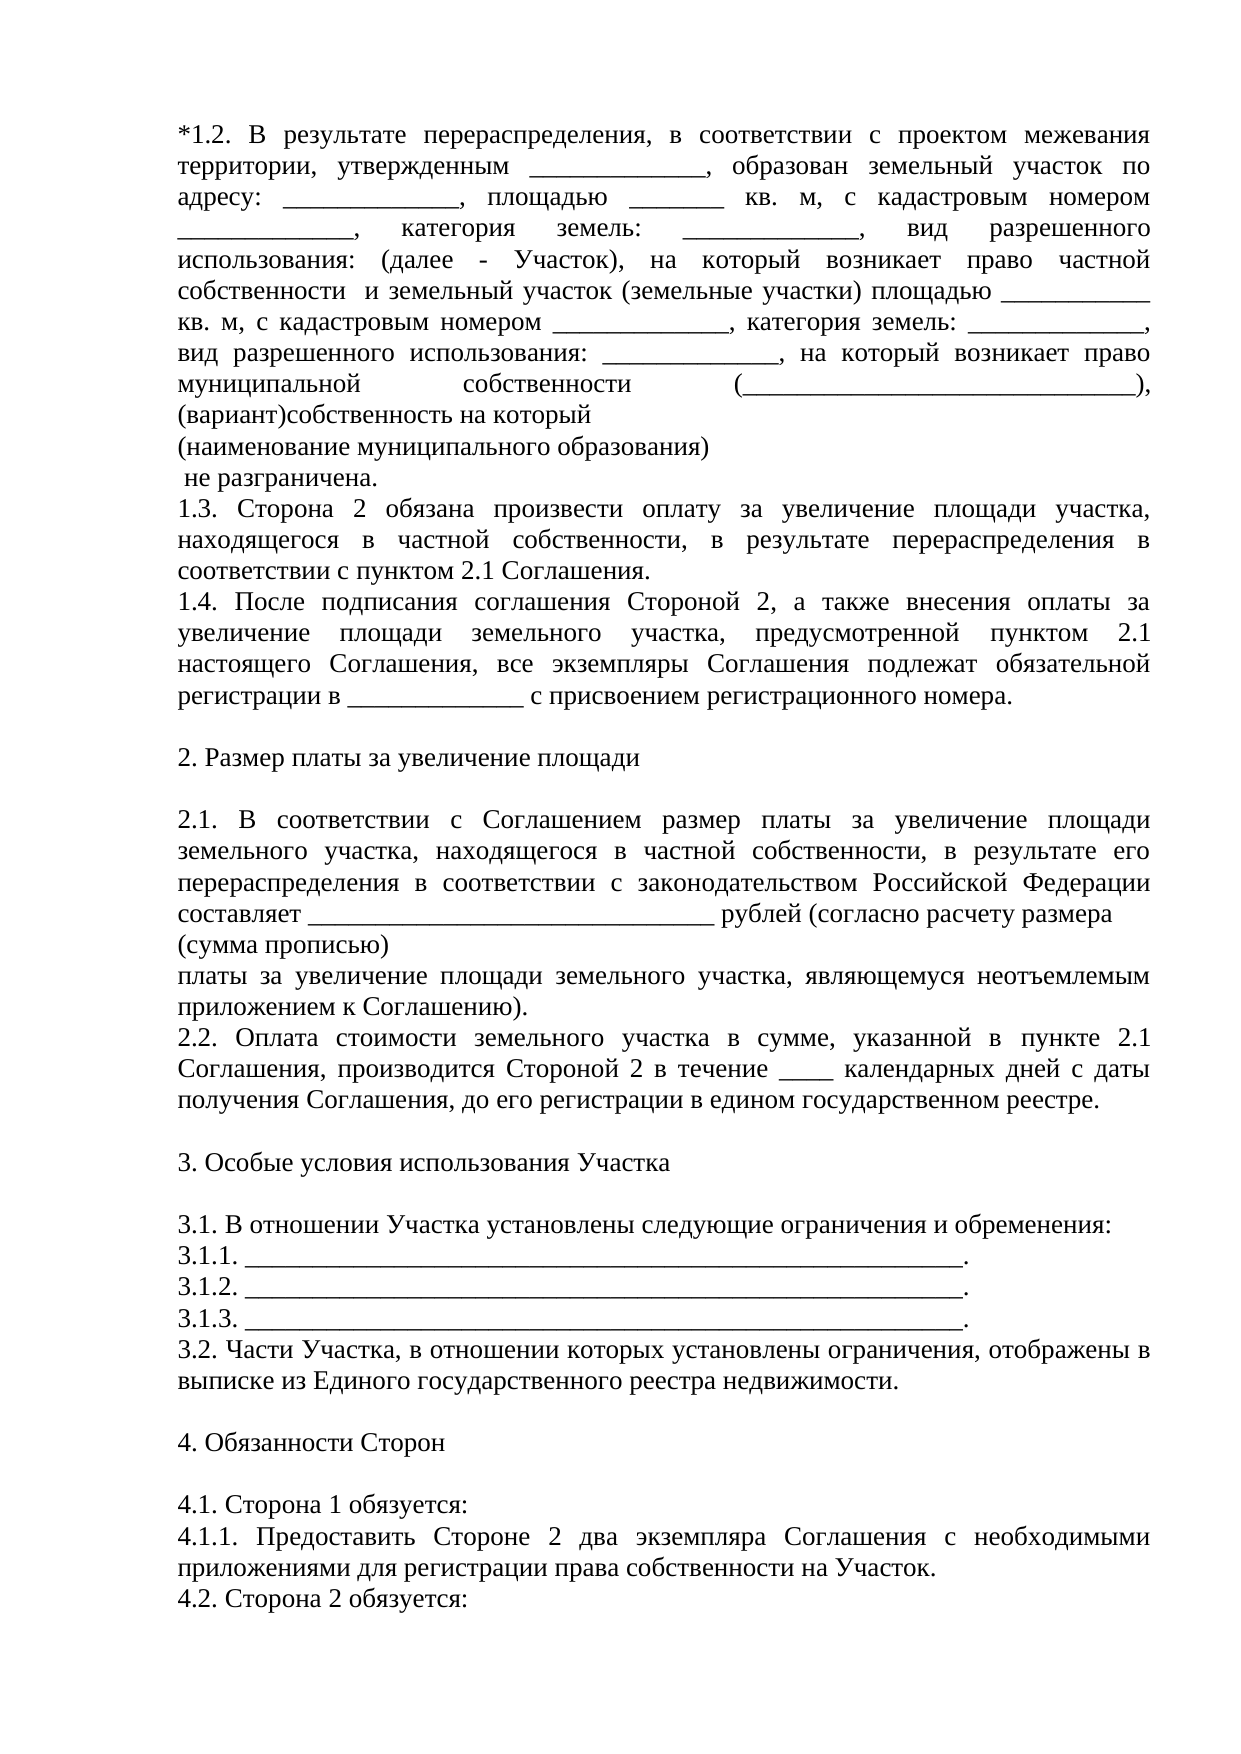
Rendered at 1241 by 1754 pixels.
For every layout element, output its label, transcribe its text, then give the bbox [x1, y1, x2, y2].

text *1.2. В результате перераспределения, в соответствии с проектом межевания территории, утвержденным _____________, образован земельный участок по адресу: _____________, площадью _______ кв. м, с кадастровым номером _____________, категория земель: _____________, вид разрешенного использования: (далее - Участок), на который возникает право частной собственности и земельный участок (земельные участки) площадью ___________ кв. м, с кадастровым номером _____________, категория земель: _____________, вид разрешенного использования: _____________, на который возникает право муниципальной собственности (_____________________________), (вариант)собственность на который [177, 118, 1152, 429]
text (наименование муниципального образования) [177, 429, 1152, 461]
text 4.1.1. Предоставить Стороне 2 два экземпляра Соглашения с необходимыми приложениями для регистрации права собственности на Участок. [177, 1520, 1152, 1582]
text 3.1.3. _____________________________________________________. [177, 1302, 1152, 1333]
text 3.2. Части Участка, в отношении которых установлены ограничения, отображены в выписке из Единого государственного реестра недвижимости. [177, 1333, 1152, 1395]
text 3.1.2. _____________________________________________________. [177, 1271, 1152, 1302]
text 4.1. Сторона 1 обязуется: [177, 1488, 1152, 1520]
text 1.3. Сторона 2 обязана произвести оплату за увеличение площади участка, находящегося в частной собственности, в результате перераспределения в соответствии с пунктом 2.1 Соглашения. [177, 492, 1152, 585]
text 4.2. Сторона 2 обязуется: [177, 1582, 1152, 1613]
text 2. Размер платы за увеличение площади [177, 741, 1152, 772]
text платы за увеличение площади земельного участка, являющемуся неотъемлемым приложением к Соглашению). [177, 959, 1152, 1021]
text не разграничена. [177, 461, 1152, 492]
text 2.1. В соответствии с Соглашением размер платы за увеличение площади земельного участка, находящегося в частной собственности, в результате его перераспределения в соответствии с законодательством Российской Федерации составляет ______________________________ рублей (согласно расчету размера [177, 803, 1152, 928]
text 1.4. После подписания соглашения Стороной 2, а также внесения оплаты за увеличение площади земельного участка, предусмотренной пунктом 2.1 настоящего Соглашения, все экземпляры Соглашения подлежат обязательной регистрации в _____________ с присвоением регистрационного номера. [177, 585, 1152, 710]
text 3.1.1. _____________________________________________________. [177, 1239, 1152, 1271]
text 4. Обязанности Сторон [177, 1426, 1152, 1457]
text 3. Особые условия использования Участка [177, 1146, 1152, 1177]
text (сумма прописью) [177, 928, 1152, 959]
text 2.2. Оплата стоимости земельного участка в сумме, указанной в пункте 2.1 Соглашения, производится Стороной 2 в течение ____ календарных дней с даты получения Соглашения, до его регистрации в едином государственном реестре. [177, 1021, 1152, 1115]
text 3.1. В отношении Участка установлены следующие ограничения и обременения: [177, 1208, 1152, 1239]
